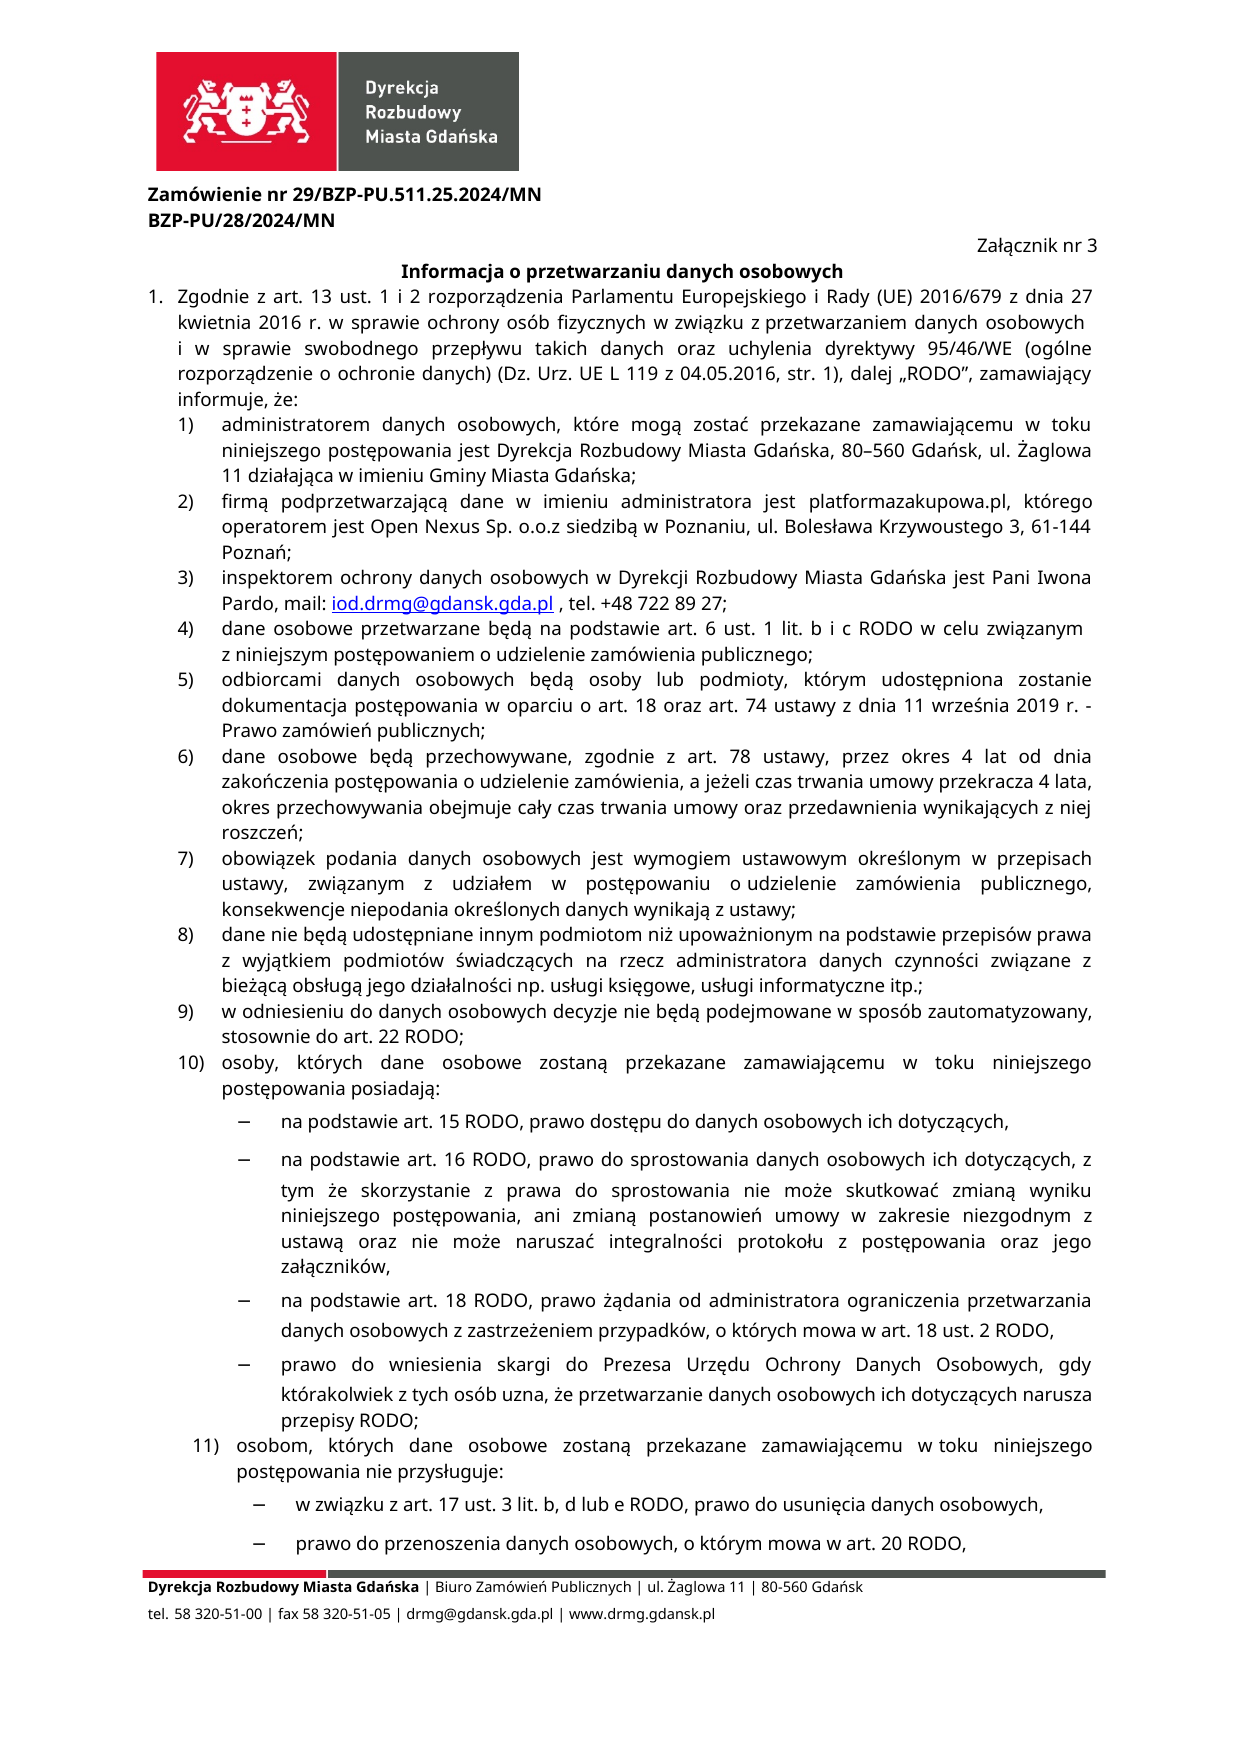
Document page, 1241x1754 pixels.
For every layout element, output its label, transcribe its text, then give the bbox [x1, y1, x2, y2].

picture [156, 52, 519, 171]
list na podstawie art. 18 RODO, prawo żądania od administratora ograniczenia przetwarzania danych osobowych z zastrzeżeniem przypadków, o których mowa w art. 18 ust. 2 RODO, [236, 1279, 1093, 1343]
list administratorem danych osobowych, które mogą zostać przekazane zamawiającemu w toku niniejszego postępowania jest Dyrekcja Rozbudowy Miasta Gdańska, 80–560 Gdańsk, ul. Żaglowa 11 działająca w imieniu Gminy Miasta Gdańska; [177, 411, 1093, 488]
list na podstawie art. 15 RODO, prawo dostępu do danych osobowych ich dotyczących, [236, 1100, 1093, 1139]
list odbiorcami danych osobowych będą osoby lub podmioty, którym udostępniona zostanie dokumentacja postępowania w oparciu o art. 18 oraz art. 74 ustawy z dnia 11 września 2019 r. - Prawo zamówień publicznych; [177, 667, 1093, 743]
list obowiązek podania danych osobowych jest wymogiem ustawowym określonym w przepisach ustawy, związanym z udziałem w postępowaniu o udzielenie zamówienia publicznego, konsekwencje niepodania określonych danych wynikają z ustawy; [177, 845, 1093, 922]
list prawo do wniesienia skargi do Prezesa Urzędu Ochrony Danych Osobowych, gdy którakolwiek z tych osób uzna, że przetwarzanie danych osobowych ich dotyczących narusza przepisy RODO; [236, 1343, 1093, 1433]
list w odniesieniu do danych osobowych decyzje nie będą podejmowane w sposób zautomatyzowany, stosownie do art. 22 RODO; [177, 998, 1093, 1049]
list osobom, których dane osobowe zostaną przekazane zamawiającemu w toku niniejszego postępowania nie przysługuje: [192, 1433, 1093, 1484]
list dane nie będą udostępniane innym podmiotom niż upoważnionym na podstawie przepisów prawa z wyjątkiem podmiotów świadczących na rzecz administratora danych czynności związane z bieżącą obsługą jego działalności np. usługi księgowe, usługi informatyczne itp.; [177, 922, 1093, 998]
list inspektorem ochrony danych osobowych w Dyrekcji Rozbudowy Miasta Gdańska jest Pani Iwona Pardo, mail: iod.drmg@gdansk.gda.pl , tel. +48 722 89 27; [177, 564, 1093, 616]
picture [142, 1570, 1106, 1578]
list osoby, których dane osobowe zostaną przekazane zamawiającemu w toku niniejszego postępowania posiadają: [177, 1049, 1093, 1100]
text Załącznik nr 3 [148, 233, 1097, 258]
list prawo do przenoszenia danych osobowych, o którym mowa w art. 20 RODO, [251, 1522, 1093, 1561]
list firmą podprzetwarzającą dane w imieniu administratora jest platformazakupowa.pl, którego operatorem jest Open Nexus Sp. o.o.z siedzibą w Poznaniu, ul. Bolesława Krzywoustego 3, 61-144 Poznań; [177, 488, 1093, 564]
list na podstawie art. 16 RODO, prawo do sprostowania danych osobowych ich dotyczących, z tym że skorzystanie z prawa do sprostowania nie może skutkować zmianą wyniku niniejszego postępowania, ani zmianą postanowień umowy w zakresie niezgodnym z ustawą oraz nie może naruszać integralności protokołu z postępowania oraz jego załączników, [236, 1139, 1093, 1279]
list Zgodnie z art. 13 ust. 1 i 2 rozporządzenia Parlamentu Europejskiego i Rady (UE) 2016/679 z dnia 27 kwietnia 2016 r. w sprawie ochrony osób fizycznych w związku z przetwarzaniem danych osobowych i w sprawie swobodnego przepływu takich danych oraz uchylenia dyrektywy 95/46/WE (ogólne rozporządzenie o ochronie danych) (Dz. Urz. UE L 119 z 04.05.2016, str. 1), dalej „RODO”, zamawiający informuje, że: [148, 284, 1093, 411]
list w związku z art. 17 ust. 3 lit. b, d lub e RODO, prawo do usunięcia danych osobowych, [251, 1484, 1093, 1522]
list dane osobowe będą przechowywane, zgodnie z art. 78 ustawy, przez okres 4 lat od dnia zakończenia postępowania o udzielenie zamówienia, a jeżeli czas trwania umowy przekracza 4 lata, okres przechowywania obejmuje cały czas trwania umowy oraz przedawnienia wynikających z niej roszczeń; [177, 743, 1093, 845]
list dane osobowe przetwarzane będą na podstawie art. 6 ust. 1 lit. b i c RODO w celu związanym z niniejszym postępowaniem o udzielenie zamówienia publicznego; [177, 616, 1093, 667]
text Informacja o przetwarzaniu danych osobowych [148, 258, 1097, 284]
